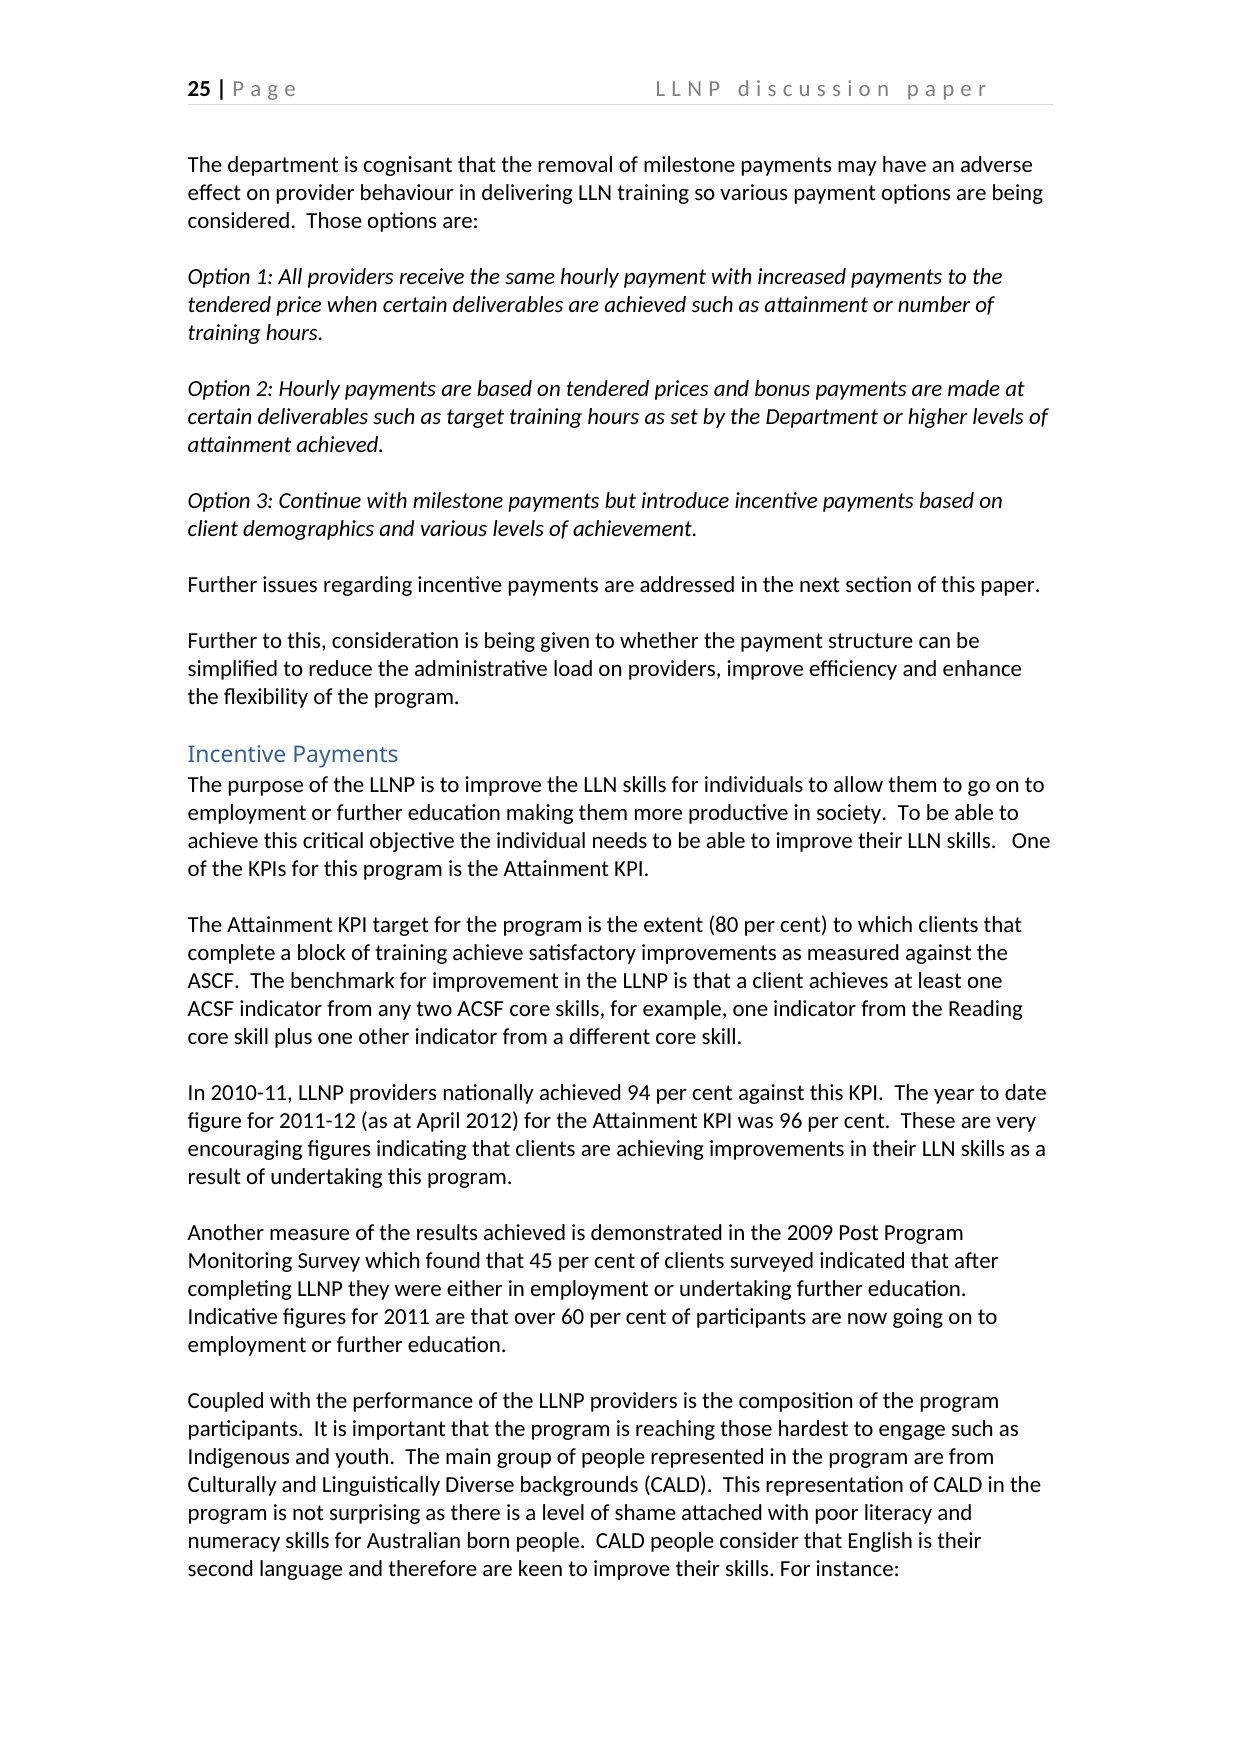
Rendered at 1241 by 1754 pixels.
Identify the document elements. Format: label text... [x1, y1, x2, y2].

text Further to this, consideration is being given to whether the payment structure can be simplified to reduce the administrative load on providers, improve efficiency and enhance the flexibility of the program. [187, 626, 1053, 710]
text In 2010-11, LLNP providers nationally achieved 94 per cent against this KPI. The year to date figure for 2011-12 (as at April 2012) for the Attainment KPI was 96 per cent. These are very encouraging figures indicating that clients are achieving improvements in their LLN skills as a result of undertaking this program. [187, 1078, 1053, 1190]
text The purpose of the LLNP is to improve the LLN skills for individuals to allow them to go on to employment or further education making them more productive in society. To be able to achieve this critical objective the individual needs to be able to improve their LLN skills. One of the KPIs for this program is the Attainment KPI. [187, 770, 1053, 882]
text Another measure of the results achieved is demonstrated in the 2009 Post Program Monitoring Survey which found that 45 per cent of clients surveyed indicated that after completing LLNP they were either in employment or undertaking further education. Indicative figures for 2011 are that over 60 per cent of participants are now going on to employment or further education. [187, 1218, 1053, 1358]
text Further issues regarding incentive payments are addressed in the next section of this paper. [187, 570, 1053, 598]
text Option 2: Hourly payments are based on tendered prices and bonus payments are made at certain deliverables such as target training hours as set by the Department or higher levels of attainment achieved. [187, 374, 1053, 458]
text Incentive Payments [187, 738, 1053, 770]
text Option 3: Continue with milestone payments but introduce incentive payments based on client demographics and various levels of achievement. [187, 486, 1053, 542]
text The Attainment KPI target for the program is the extent (80 per cent) to which clients that complete a block of training achieve satisfactory improvements as measured against the ASCF. The benchmark for improvement in the LLNP is that a client achieves at least one ACSF indicator from any two ACSF core skills, for example, one indicator from the Reading core skill plus one other indicator from a different core skill. [187, 910, 1053, 1050]
text Option 1: All providers receive the same hourly payment with increased payments to the tendered price when certain deliverables are achieved such as attainment or number of training hours. [187, 262, 1053, 346]
text Coupled with the performance of the LLNP providers is the composition of the program participants. It is important that the program is reaching those hardest to engage such as Indigenous and youth. The main group of people represented in the program are from Culturally and Linguistically Diverse backgrounds (CALD). This representation of CALD in the program is not surprising as there is a level of shame attached with poor literacy and numeracy skills for Australian born people. CALD people consider that English is their second language and therefore are keen to improve their skills. For instance: [187, 1386, 1053, 1582]
text The department is cognisant that the removal of milestone payments may have an adverse effect on provider behaviour in delivering LLN training so various payment options are being considered. Those options are: [187, 150, 1053, 234]
